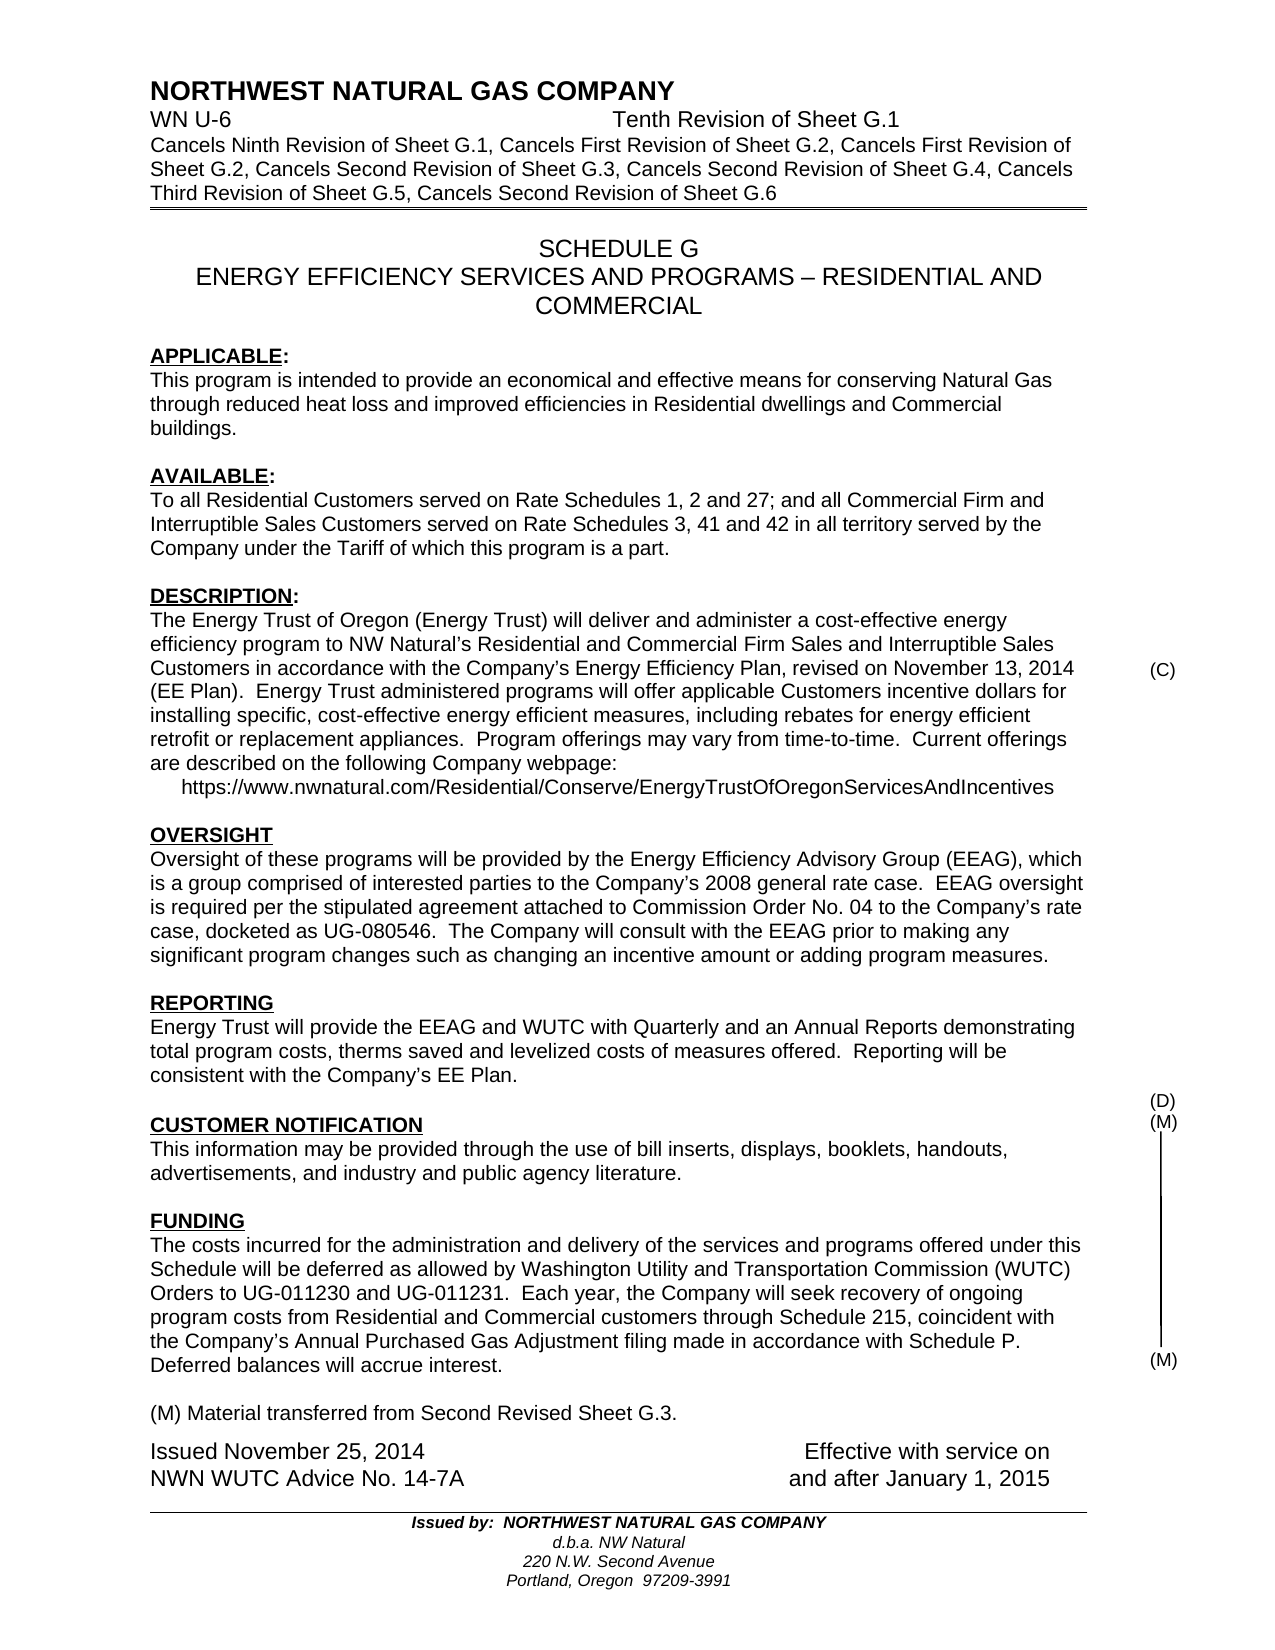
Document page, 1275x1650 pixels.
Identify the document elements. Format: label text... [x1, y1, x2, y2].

text SCHEDULE G [150, 234, 1087, 262]
text The costs incurred for the administration and delivery of the services and programs offered under this Schedule will be deferred as allowed by Washington Utility and Transportation Commission (WUTC) Orders to UG-011230 and UG-011231. Each year, the Company will seek recovery of ongoing program costs from Residential and Commercial customers through Schedule 215, coincident with the Company’s Annual Purchased Gas Adjustment filing made in accordance with Schedule P. Deferred balances will accrue interest. [150, 1233, 1087, 1376]
text REPORTING [150, 991, 1087, 1015]
text This information may be provided through the use of bill inserts, displays, booklets, handouts, advertisements, and industry and public agency literature. [150, 1137, 1087, 1185]
text This program is intended to provide an economical and effective means for conserving Natural Gas through reduced heat loss and improved efficiencies in Residential dwellings and Commercial buildings. [150, 368, 1087, 440]
text To all Residential Customers served on Rate Schedules 1, 2 and 27; and all Commercial Firm and Interruptible Sales Customers served on Rate Schedules 3, 41 and 42 in all territory served by the Company under the Tariff of which this program is a part. [150, 488, 1087, 559]
text CUSTOMER NOTIFICATION [150, 1113, 1087, 1137]
text ENERGY EFFICIENCY SERVICES AND PROGRAMS – RESIDENTIAL AND COMMERCIAL [150, 262, 1087, 320]
text Energy Trust will provide the EEAG and WUTC with Quarterly and an Annual Reports demonstrating total program costs, therms saved and levelized costs of measures offered. Reporting will be consistent with the Company’s EE Plan. [150, 1015, 1087, 1087]
text DESCRIPTION: [150, 583, 1087, 607]
text OVERSIGHT [150, 823, 1087, 847]
text FUNDING [150, 1209, 1087, 1233]
text APPLICABLE: [150, 344, 1087, 368]
text The Energy Trust of Oregon (Energy Trust) will deliver and administer a cost-effective energy efficiency program to NW Natural’s Residential and Commercial Firm Sales and Interruptible Sales Customers in accordance with the Company’s Energy Efficiency Plan, revised on November 13, 2014 (EE Plan). Energy Trust administered programs will offer applicable Customers incentive dollars for installing specific, cost-effective energy efficient measures, including rebates for energy efficient retrofit or replacement appliances. Program offerings may vary from time-to-time. Current offerings are described on the following Company webpage: [150, 607, 1087, 775]
text Oversight of these programs will be provided by the Energy Efficiency Advisory Group (EEAG), which is a group comprised of interested parties to the Company’s 2008 general rate case. EEAG oversight is required per the stipulated agreement attached to Commission Order No. 04 to the Company’s rate case, docketed as UG-080546. The Company will consult with the EEAG prior to making any significant program changes such as changing an incentive amount or adding program measures. [150, 847, 1087, 967]
text https://www.nwnatural.com/Residential/Conserve/EnergyTrustOfOregonServicesAndIncentives [150, 775, 1087, 799]
text (M) Material transferred from Second Revised Sheet G.3. [150, 1400, 1087, 1424]
text AVAILABLE: [150, 464, 1087, 488]
